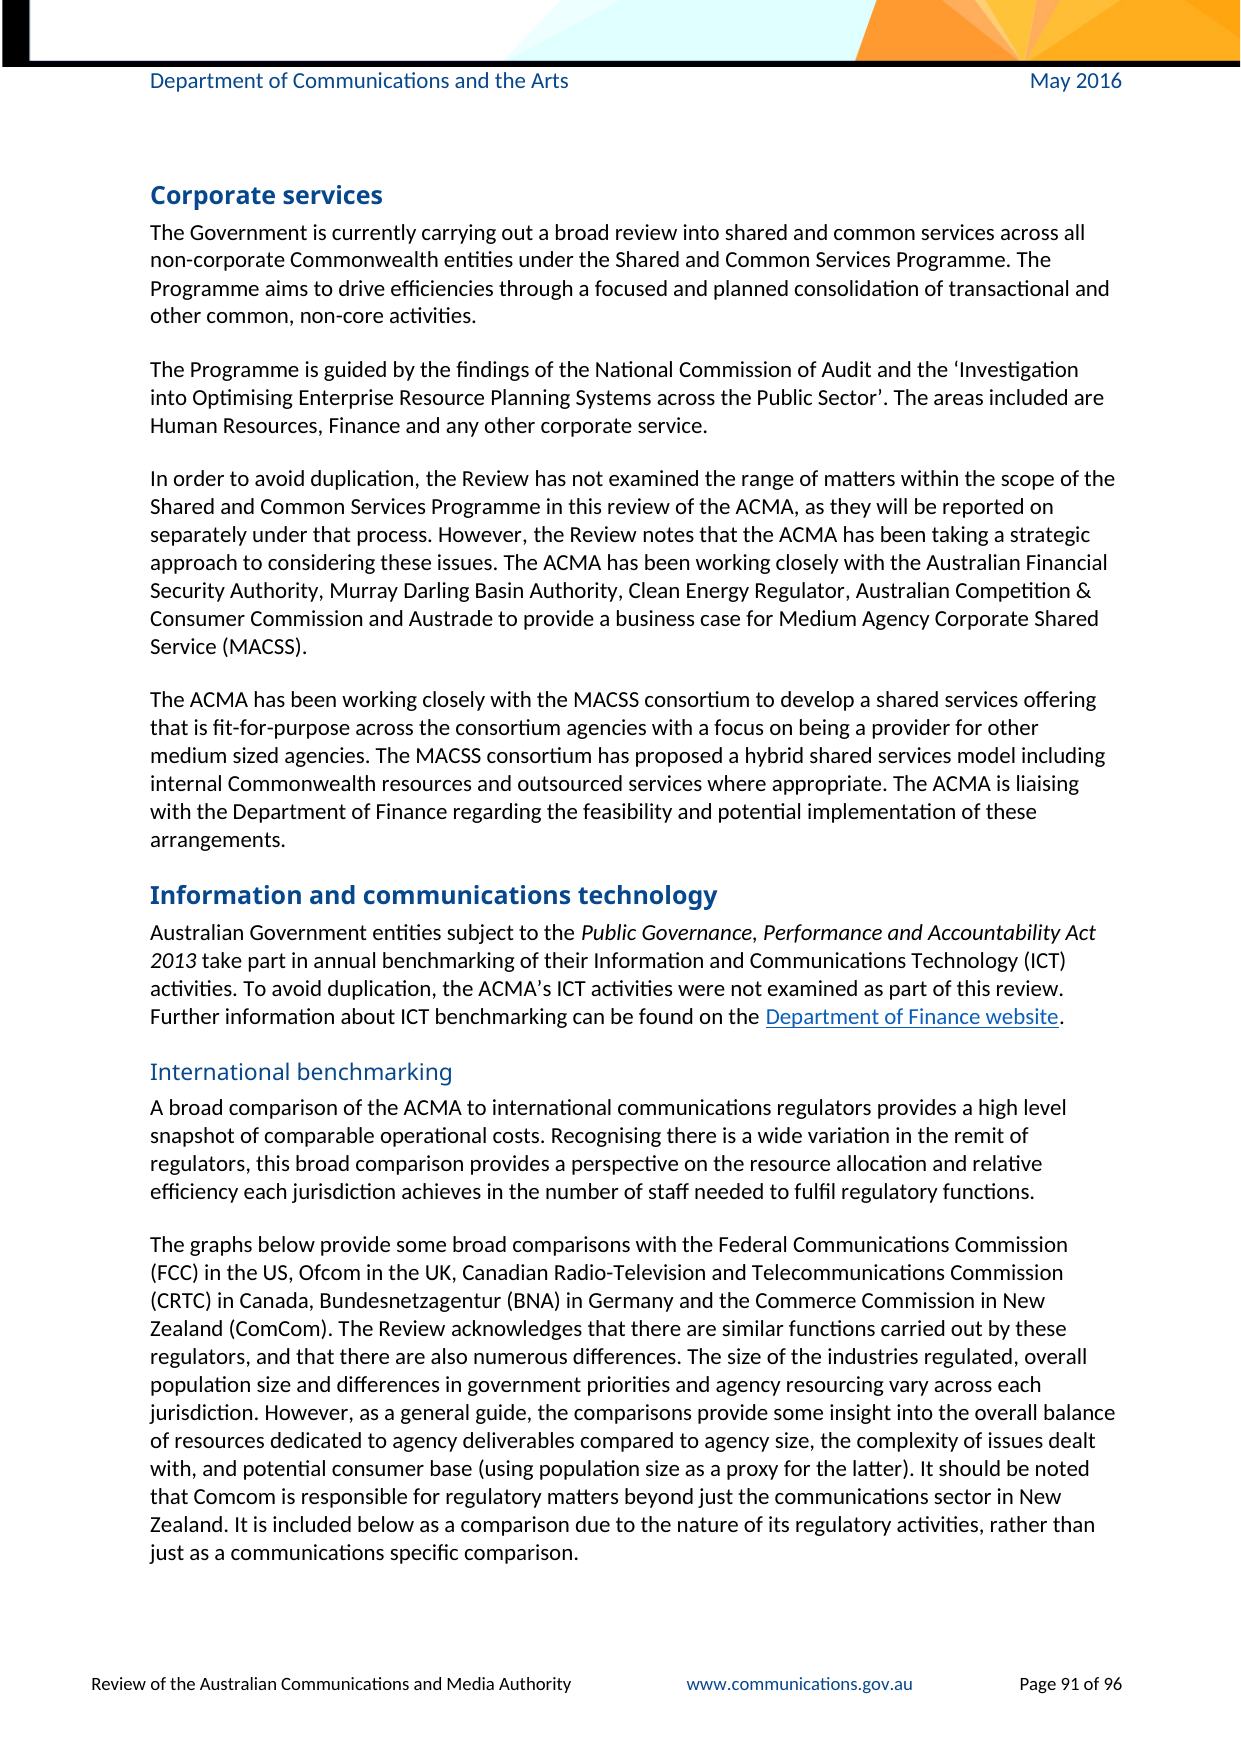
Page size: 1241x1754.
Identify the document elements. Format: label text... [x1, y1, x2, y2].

text A broad comparison of the ACMA to international communications regulators provides a high level snapshot of comparable operational costs. Recognising there is a wide variation in the remit of regulators, this broad comparison provides a perspective on the resource allocation and relative efficiency each jurisdiction achieves in the number of staff needed to fulfil regulatory functions. [150, 1093, 1122, 1205]
text The Programme is guided by the findings of the National Commission of Audit and the ‘Investigation into Optimising Enterprise Resource Planning Systems across the Public Sector’. The areas included are Human Resources, Finance and any other corporate service. [150, 355, 1122, 439]
subtitle Information and communications technology [150, 878, 1122, 912]
text In order to avoid duplication, the Review has not examined the range of matters within the scope of the Shared and Common Services Programme in this review of the ACMA, as they will be reported on separately under that process. However, the Review notes that the ACMA has been taking a strategic approach to considering these issues. The ACMA has been working closely with the Australian Financial Security Authority, Murray Darling Basin Authority, Clean Energy Regulator, Australian Competition & Consumer Commission and Austrade to provide a business case for Medium Agency Corporate Shared Service (MACSS). [150, 464, 1122, 660]
text The graphs below provide some broad comparisons with the Federal Communications Commission (FCC) in the US, Ofcom in the UK, Canadian Radio-Television and Telecommunications Commission (CRTC) in Canada, Bundesnetzagentur (BNA) in Germany and the Commerce Commission in New Zealand (ComCom). The Review acknowledges that there are similar functions carried out by these regulators, and that there are also numerous differences. The size of the industries regulated, overall population size and differences in government priorities and agency resourcing vary across each jurisdiction. However, as a general guide, the comparisons provide some insight into the overall balance of resources dedicated to agency deliverables compared to agency size, the complexity of issues dealt with, and potential consumer base (using population size as a proxy for the latter). It should be noted that Comcom is responsible for regulatory matters beyond just the communications sector in New Zealand. It is included below as a comparison due to the nature of its regulatory activities, rather than just as a communications specific comparison. [150, 1230, 1122, 1566]
text The ACMA has been working closely with the MACSS consortium to develop a shared services offering that is fit-for-purpose across the consortium agencies with a focus on being a provider for other medium sized agencies. The MACSS consortium has proposed a hybrid shared services model including internal Commonwealth resources and outsourced services where appropriate. The ACMA is liaising with the Department of Finance regarding the feasibility and potential implementation of these arrangements. [150, 685, 1122, 853]
subtitle International benchmarking [150, 1055, 1122, 1087]
text The Government is currently carrying out a broad review into shared and common services across all non-corporate Commonwealth entities under the Shared and Common Services Programme. The Programme aims to drive efficiencies through a focused and planned consolidation of transactional and other common, non-core activities. [150, 218, 1122, 330]
subtitle Corporate services [150, 177, 1122, 211]
text Australian Government entities subject to the Public Governance, Performance and Accountability Act 2013 take part in annual benchmarking of their Information and Communications Technology (ICT) activities. To avoid duplication, the ACMA’s ICT activities were not examined as part of this review. Further information about ICT benchmarking can be found on the Department of Finance website. [150, 918, 1122, 1030]
picture [2, 0, 1241, 67]
